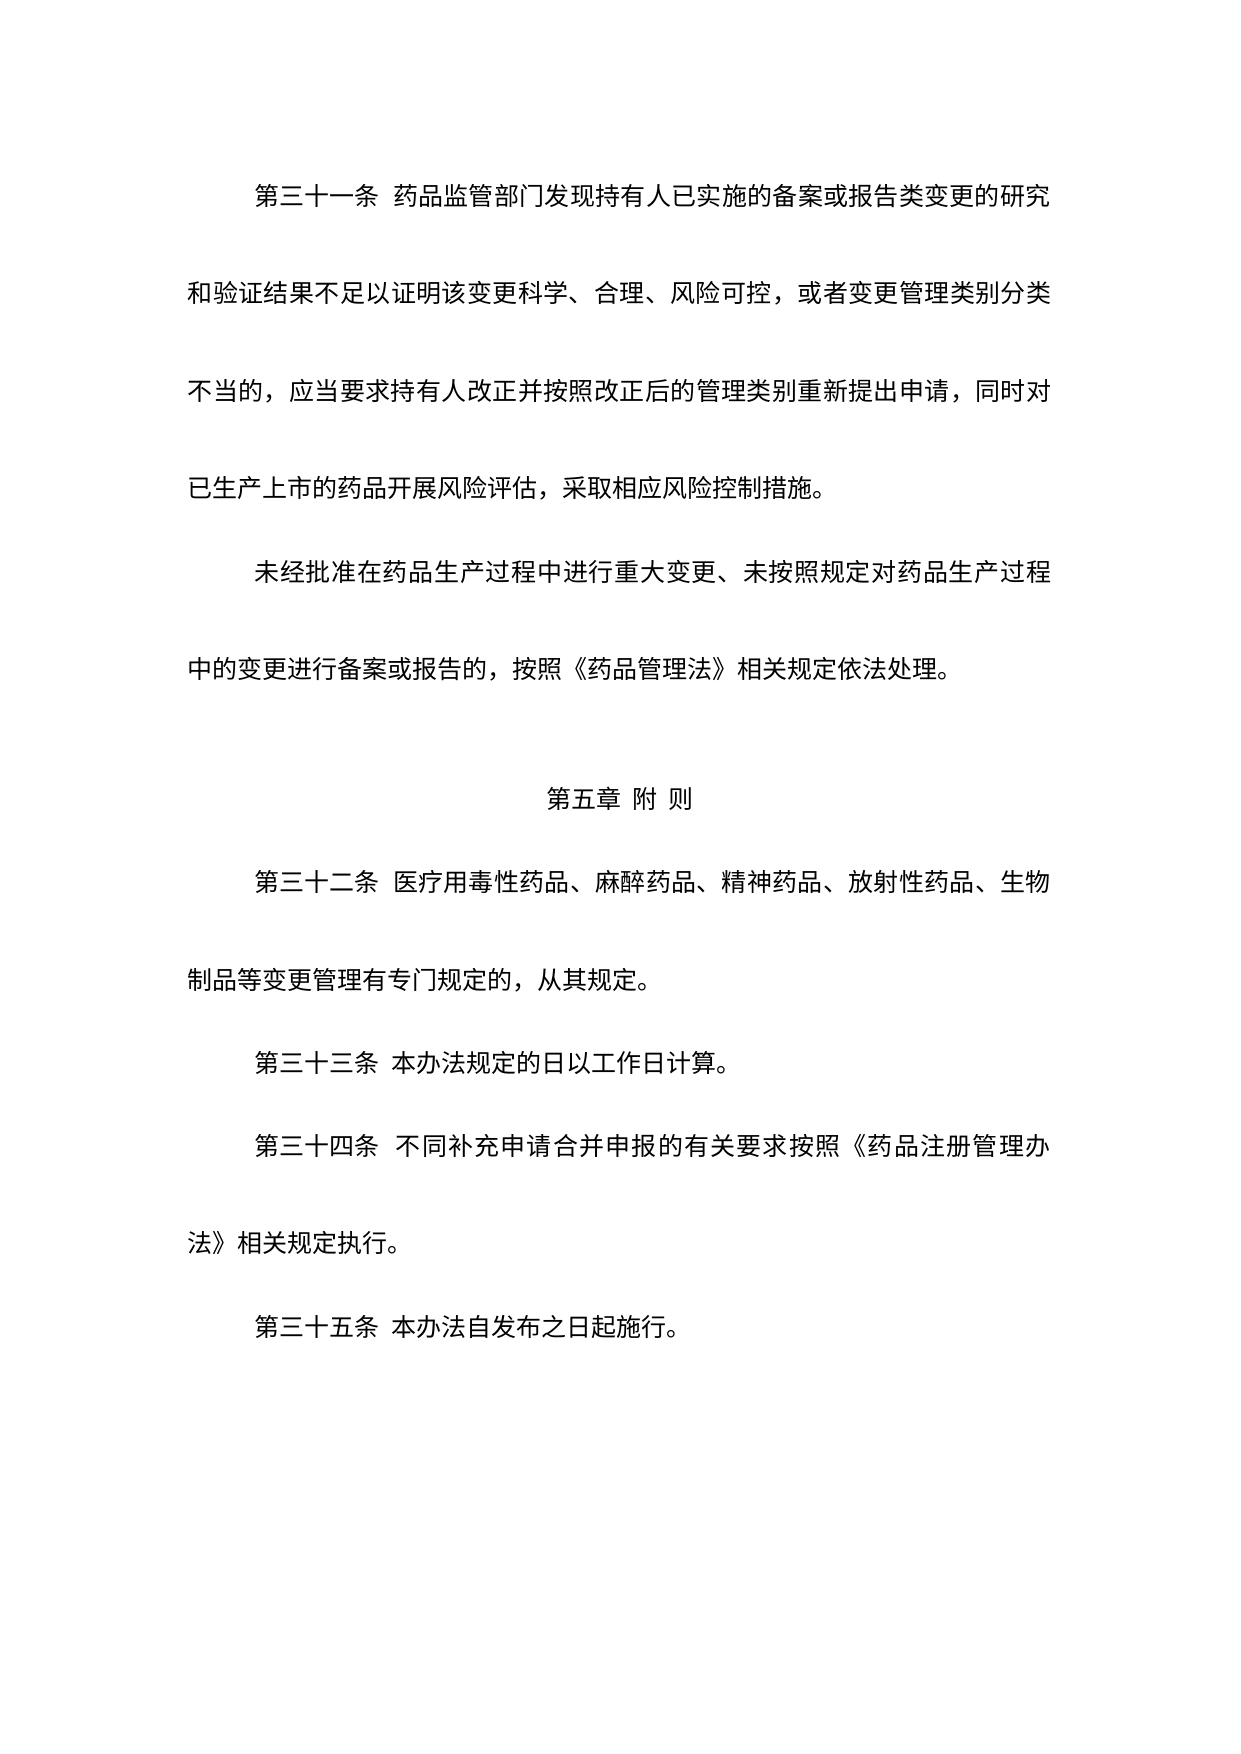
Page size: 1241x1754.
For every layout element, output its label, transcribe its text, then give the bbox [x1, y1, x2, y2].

list 本办法自发布之日起施行。 [187, 1293, 1053, 1358]
list 药品监管部门发现持有人已实施的备案或报告类变更的研究和验证结果不足以证明该变更科学、合理、风险可控，或者变更管理类别分类不当的，应当要求持有人改正并按照改正后的管理类别重新提出申请，同时对已生产上市的药品开展风险评估，采取相应风险控制措施。 [187, 162, 1053, 519]
list 不同补充申请合并申报的有关要求按照《药品注册管理办法》相关规定执行。 [187, 1112, 1053, 1274]
list 本办法规定的日以工作日计算。 [187, 1029, 1053, 1094]
list 未经批准在药品生产过程中进行重大变更、未按照规定对药品生产过程中的变更进行备案或报告的，按照《药品管理法》相关规定依法处理。 [187, 538, 1053, 700]
text 第五章 附 则 [187, 765, 1053, 830]
list 医疗用毒性药品、麻醉药品、精神药品、放射性药品、生物制品等变更管理有专门规定的，从其规定。 [187, 848, 1053, 1011]
